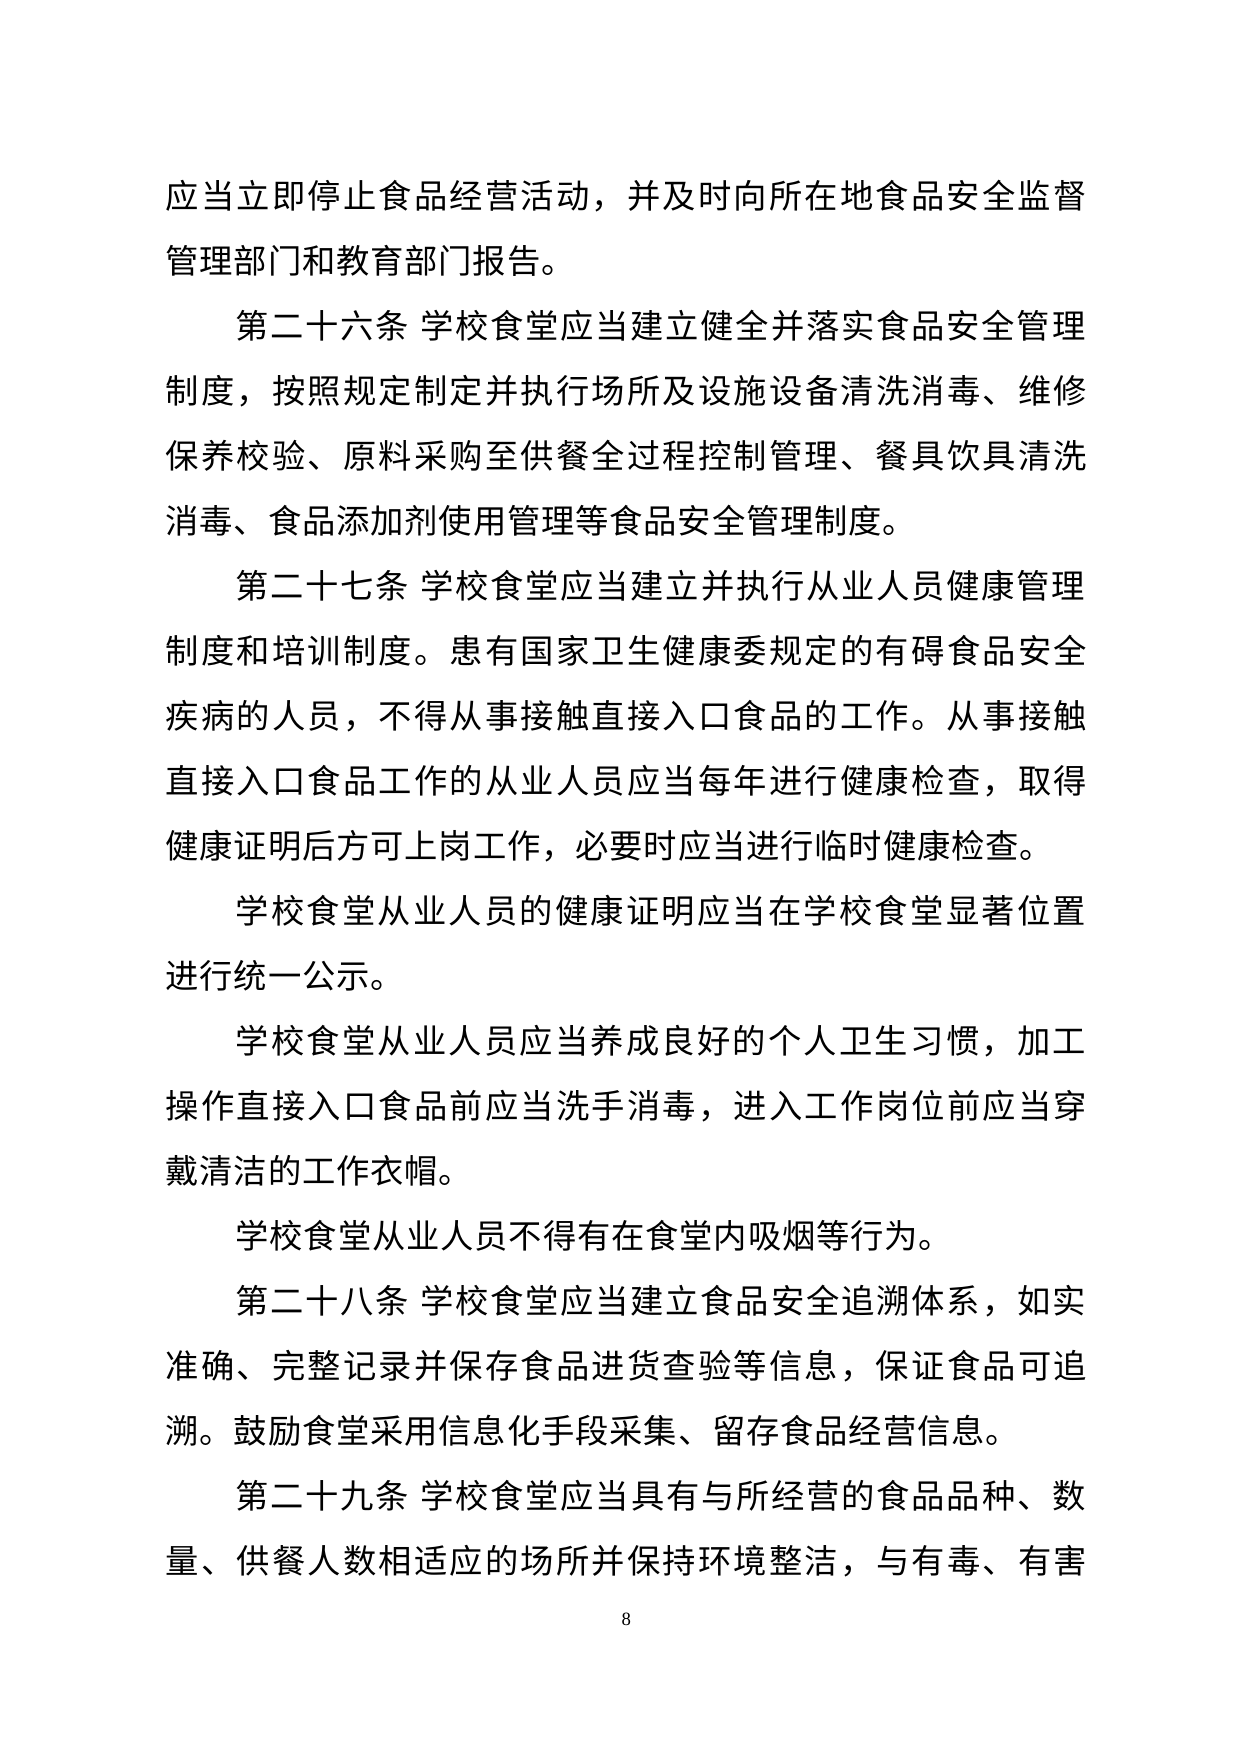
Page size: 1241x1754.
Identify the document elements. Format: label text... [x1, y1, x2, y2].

text 第二十八条 学校食堂应当建立食品安全追溯体系，如实、准确、完整记录并保存食品进货查验等信息，保证食品可追溯。鼓励食堂采用信息化手段采集、留存食品经营信息。 [165, 1267, 1087, 1462]
text 学校食堂从业人员不得有在食堂内吸烟等行为。 [165, 1202, 1087, 1267]
text 第二十七条 学校食堂应当建立并执行从业人员健康管理制度和培训制度。患有国家卫生健康委规定的有碍食品安全疾病的人员，不得从事接触直接入口食品的工作。从事接触直接入口食品工作的从业人员应当每年进行健康检查，取得健康证明后方可上岗工作，必要时应当进行临时健康检查。 [165, 552, 1087, 877]
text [165, 1462, 1087, 1592]
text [165, 162, 1087, 292]
text 学校食堂从业人员的健康证明应当在学校食堂显著位置进行统一公示。 [165, 877, 1087, 1007]
text 第二十六条 学校食堂应当建立健全并落实食品安全管理制度，按照规定制定并执行场所及设施设备清洗消毒、维修保养校验、原料采购至供餐全过程控制管理、餐具饮具清洗消毒、食品添加剂使用管理等食品安全管理制度。 [165, 292, 1087, 552]
text 学校食堂从业人员应当养成良好的个人卫生习惯，加工操作直接入口食品前应当洗手消毒，进入工作岗位前应当穿戴清洁的工作衣帽。 [165, 1007, 1087, 1202]
